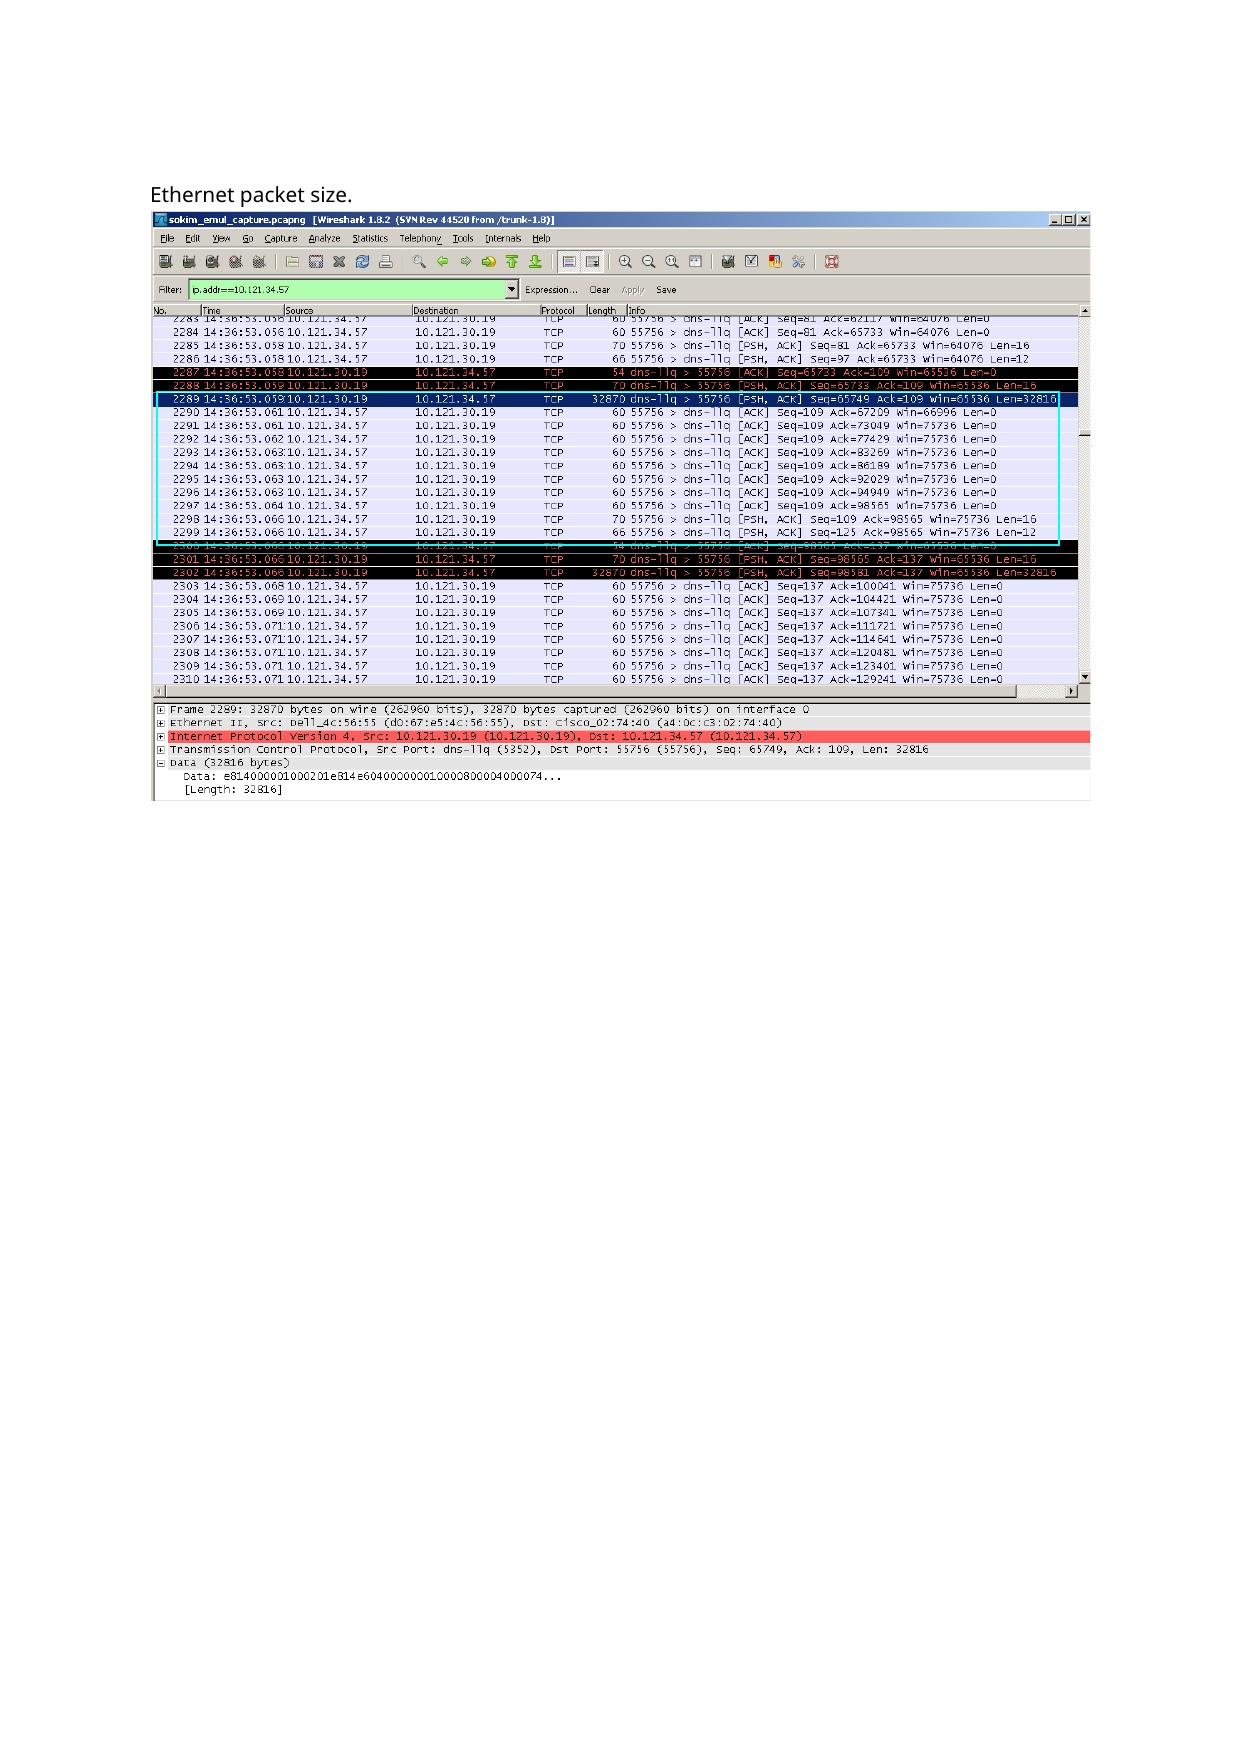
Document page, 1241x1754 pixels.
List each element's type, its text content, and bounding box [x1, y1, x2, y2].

text Ethernet packet size. [150, 180, 1090, 209]
picture [150, 211, 1091, 801]
